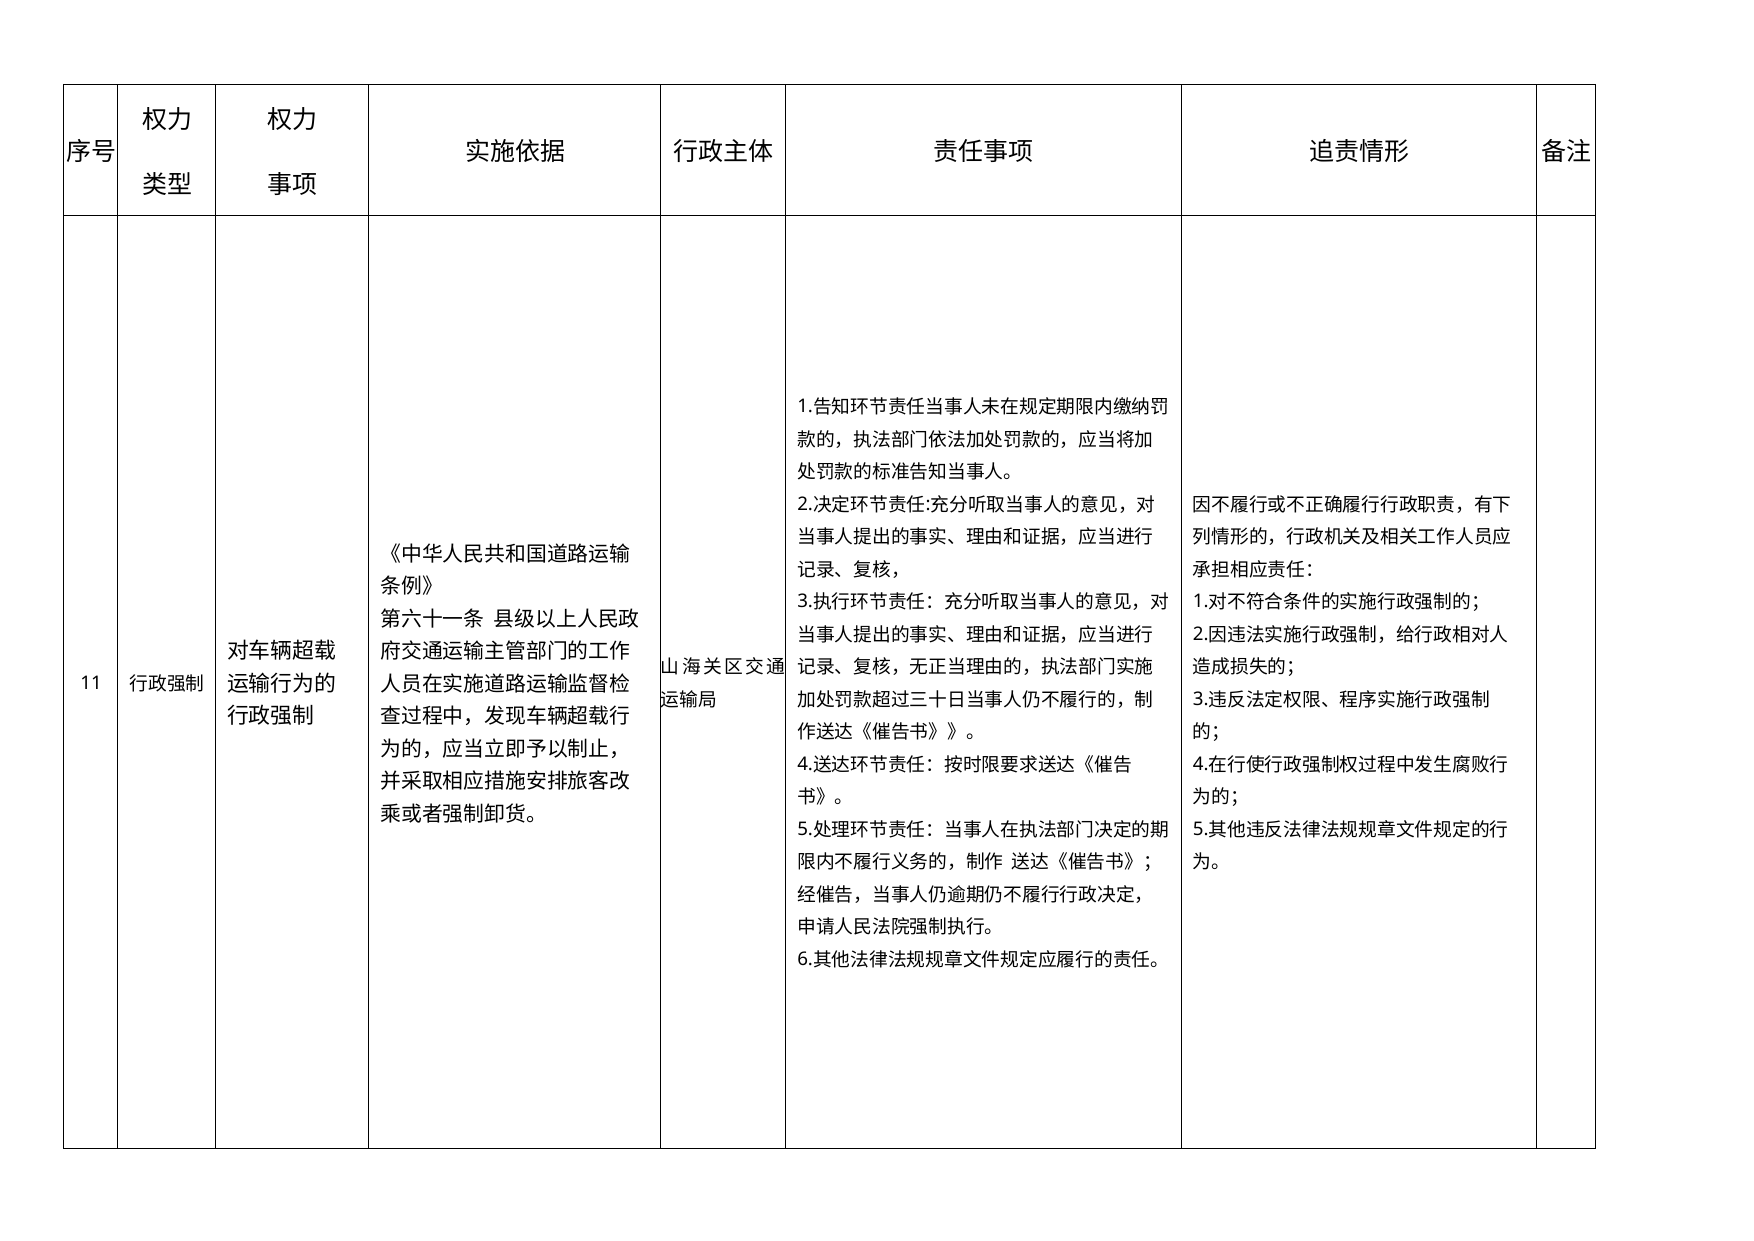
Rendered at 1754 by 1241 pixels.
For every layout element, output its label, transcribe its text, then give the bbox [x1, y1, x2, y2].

table_header 权力 事项 [216, 85, 368, 215]
table_header 序号 [64, 85, 117, 215]
table_cell 11 [64, 216, 117, 1148]
table_header 追责情形 [1182, 85, 1536, 215]
table_header 权力 类型 [118, 85, 215, 215]
table_cell 因不履行或不正确履行行政职责，有下列情形的，行政机关及相关工作人员应承担相应责任： 1.对不符合条件的实施行政强制的； 2.因违法实施行政强制，给行政相对人造成损失的； 3.违反法定权限、程序实施行政强制的； 4.在行使行政强制权过程中发生腐败行为的； 5.其他违反法律法规规章文件规定的行为。 [1182, 216, 1536, 1148]
table_cell 《中华人民共和国道路运输条例》 第六十一条 县级以上人民政府交通运输主管部门的工作人员在实施道路运输监督检查过程中，发现车辆超载行为的，应当立即予以制止，并采取相应措施安排旅客改乘或者强制卸货。 [369, 216, 660, 1148]
table_header 行政主体 [661, 85, 785, 215]
table_header 责任事项 [786, 85, 1181, 215]
table_cell 行政强制 [118, 216, 215, 1148]
table_cell 山海关区交通运输局 [661, 216, 785, 1148]
table_header 实施依据 [369, 85, 660, 215]
table_header 备注 [1537, 85, 1595, 215]
table_cell [1537, 216, 1595, 1148]
table_cell 对车辆超载运输行为的行政强制 [216, 216, 368, 1148]
